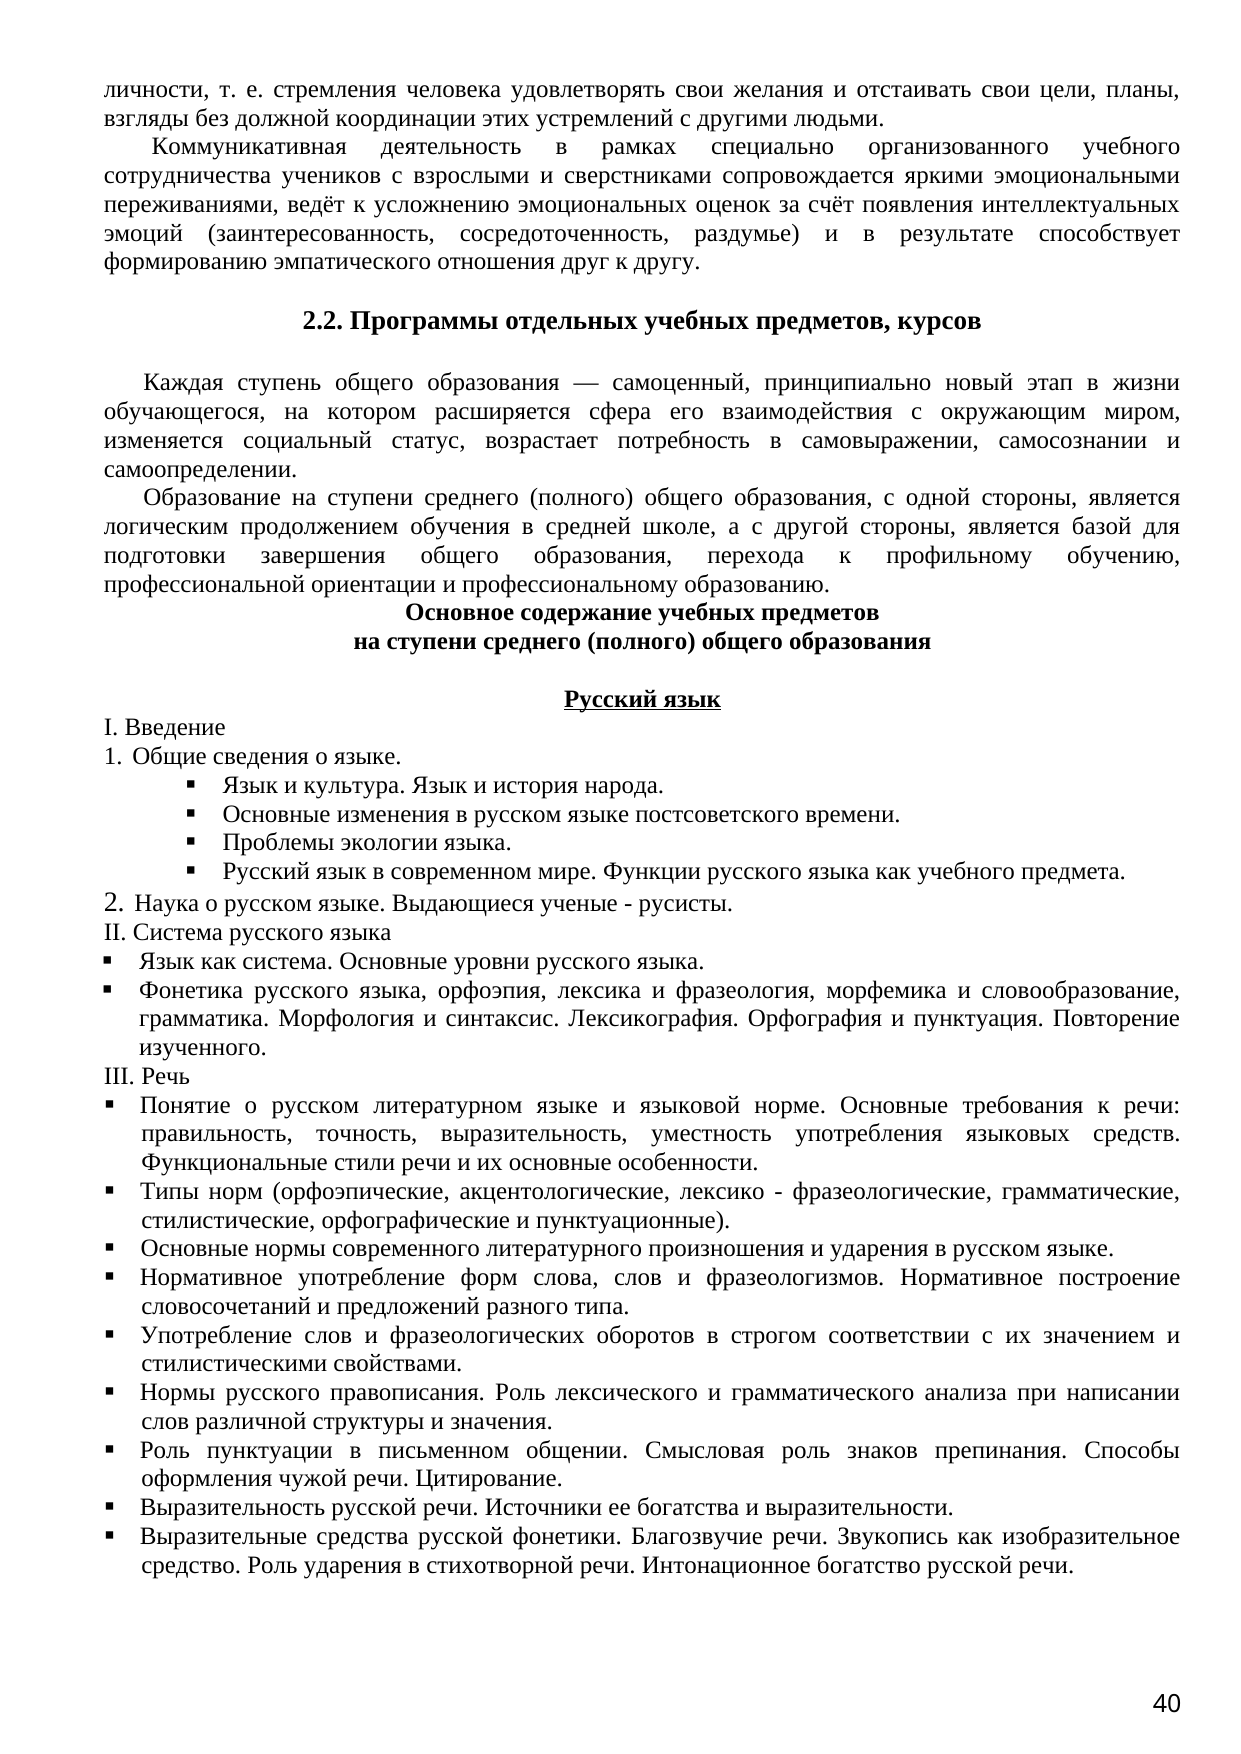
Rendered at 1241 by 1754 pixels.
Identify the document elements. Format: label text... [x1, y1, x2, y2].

text Образование на ступени среднего (полного) общего образования, с одной стороны, является логическим продолжением обучения в средней школе, а с другой стороны, является базой для подготовки завершения общего образования, перехода к профильному обучению, профессиональной ориентации и профессиональному образованию. [103, 482, 1181, 597]
text 2.2. Программы отдельных учебных предметов, курсов [103, 304, 1181, 335]
list Основные нормы современного литературного произношения и ударения в русском языке. [103, 1233, 1181, 1262]
list Выразительные средства русской фонетики. Благозвучие речи. Звукопись как изобразительное средство. Роль ударения в стихотворной речи. Интонационное богатство русской речи. [103, 1521, 1181, 1578]
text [103, 74, 1181, 131]
list Наука о русском языке. Выдающиеся ученые - русисты. [103, 885, 1181, 917]
list Понятие о русском литературном языке и языковой норме. Основные требования к речи: правильность, точность, выразительность, уместность употребления языковых средств. Функциональные стили речи и их основные особенности. [103, 1090, 1181, 1176]
text Русский язык [103, 684, 1181, 712]
list Фонетика русского языка, орфоэпия, лексика и фразеология, морфемика и словообразование, грамматика. Морфология и синтаксис. Лексикография. Орфография и пунктуация. Повторение изученного. [101, 975, 1181, 1061]
list Употребление слов и фразеологических оборотов в строгом соответствии с их значением и стилистическими свойствами. [103, 1320, 1181, 1377]
list Язык и культура. Язык и история народа. [185, 770, 1181, 799]
list Общие сведения о языке. [103, 741, 1181, 770]
text I. Введение [103, 712, 1181, 741]
text Коммуникативная деятельность в рамках специально организованного учебного сотрудничества учеников с взрослыми и сверстниками сопровождается яркими эмоциональными переживаниями, ведёт к усложнению эмоциональных оценок за счёт появления интеллектуальных эмоций (заинтересованность, сосредоточенность, раздумье) и в результате способствует формированию эмпатического отношения друг к другу. [103, 131, 1181, 275]
text Основное содержание учебных предметов [103, 597, 1181, 626]
list Выразительность русской речи. Источники ее богатства и выразительности. [103, 1492, 1181, 1521]
list Нормы русского правописания. Роль лексического и грамматического анализа при написании слов различной структуры и значения. [103, 1377, 1181, 1435]
list Русский язык в современном мире. Функции русского языка как учебного предмета. [185, 856, 1181, 885]
list Проблемы экологии языка. [185, 827, 1181, 856]
text III. Речь [103, 1061, 1181, 1090]
text на ступени среднего (полного) общего образования [103, 626, 1181, 655]
list Роль пунктуации в письменном общении. Смысловая роль знаков препинания. Способы оформления чужой речи. Цитирование. [103, 1435, 1181, 1492]
list Нормативное употребление форм слова, слов и фразеологизмов. Нормативное построение словосочетаний и предложений разного типа. [103, 1262, 1181, 1320]
list Типы норм (орфоэпические, акцентологические, лексико - фразеологические, грамматические, стилистические, орфографические и пунктуационные). [103, 1176, 1181, 1233]
list Язык как система. Основные уровни русского языка. [101, 946, 1181, 975]
text Каждая ступень общего образования — самоценный, принципиально новый этап в жизни обучающегося, на котором расширяется сфера его взаимодействия с окружающим миром, изменяется социальный статус, возрастает потребность в самовыражении, самосознании и самоопределении. [103, 367, 1181, 482]
text II. Система русского языка [103, 917, 1181, 946]
list Основные изменения в русском языке постсоветского времени. [185, 799, 1181, 827]
